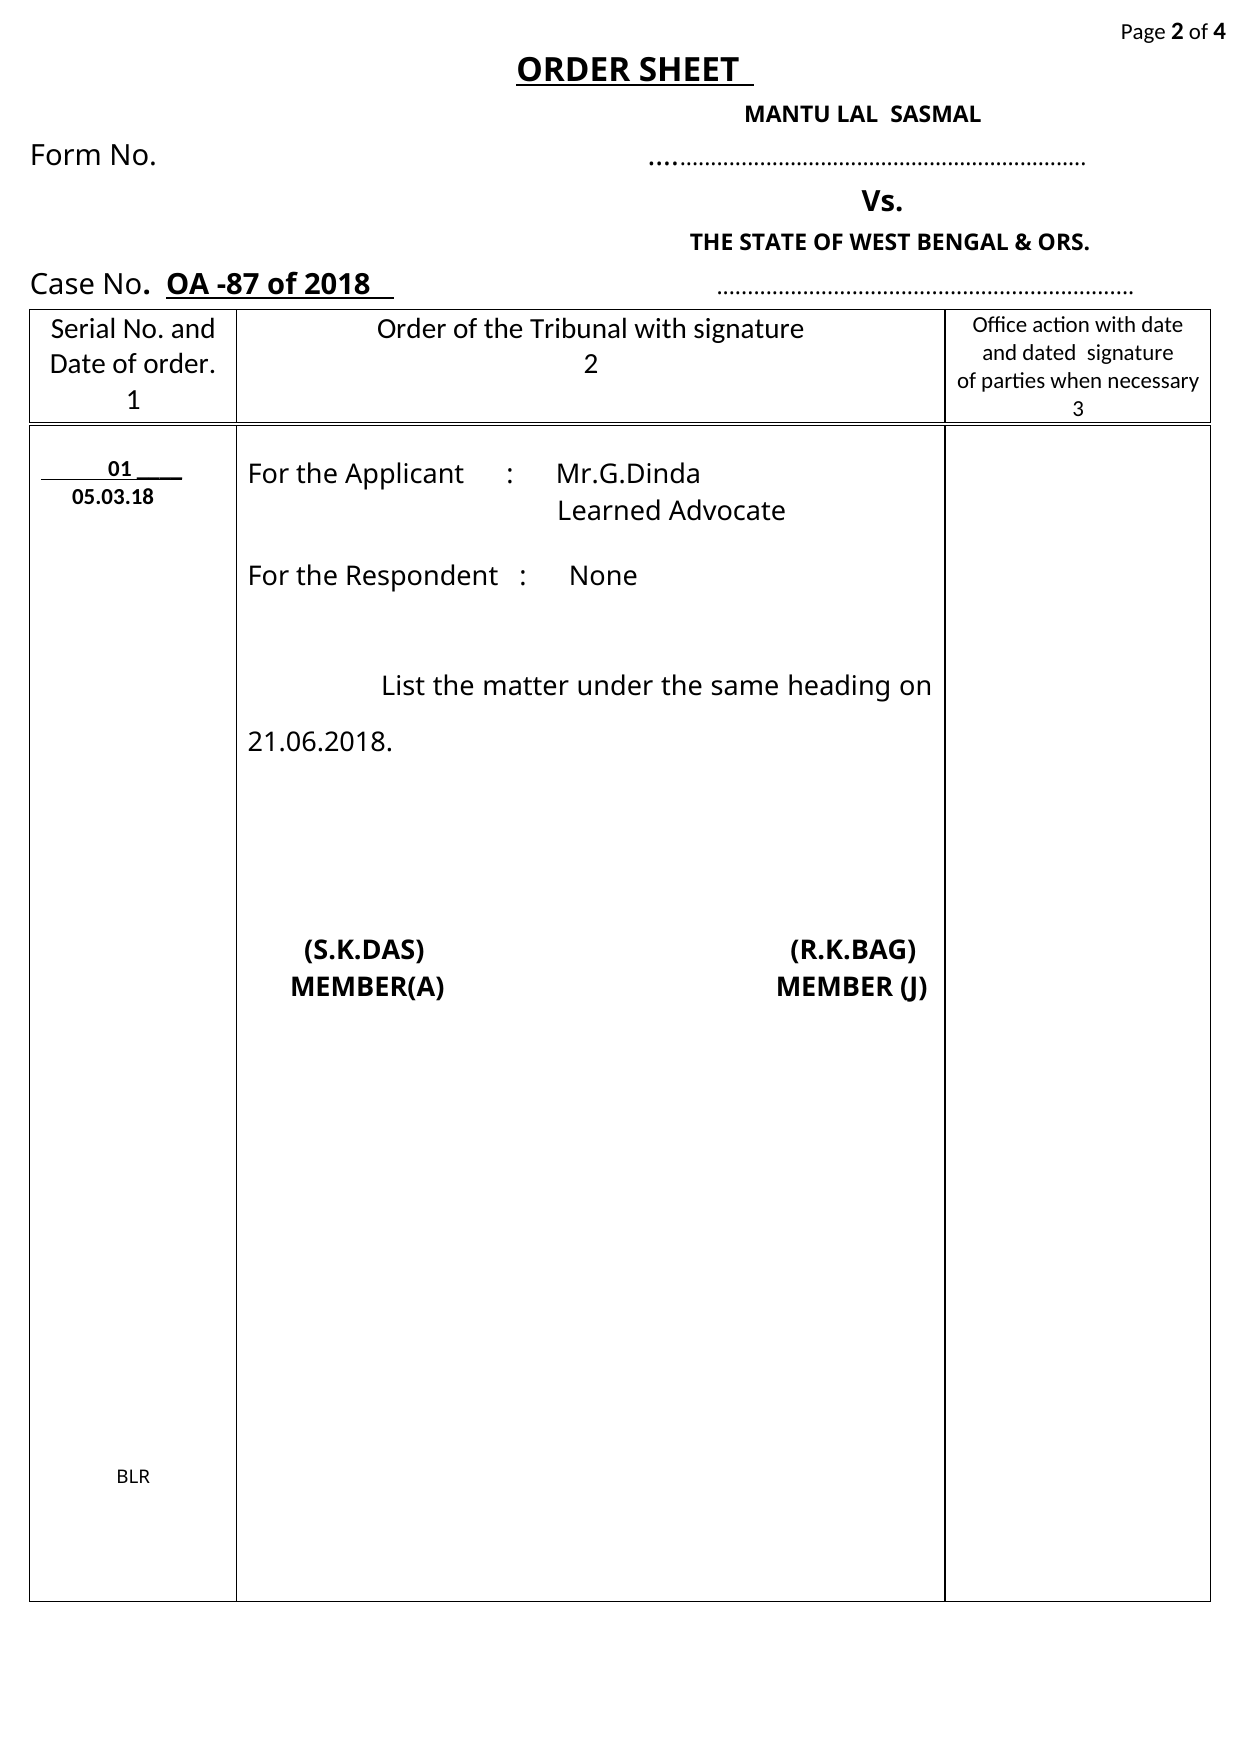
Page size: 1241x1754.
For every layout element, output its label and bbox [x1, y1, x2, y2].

table_cell [237, 426, 944, 1601]
table_cell [946, 426, 1210, 1601]
table_cell [30, 426, 236, 1601]
